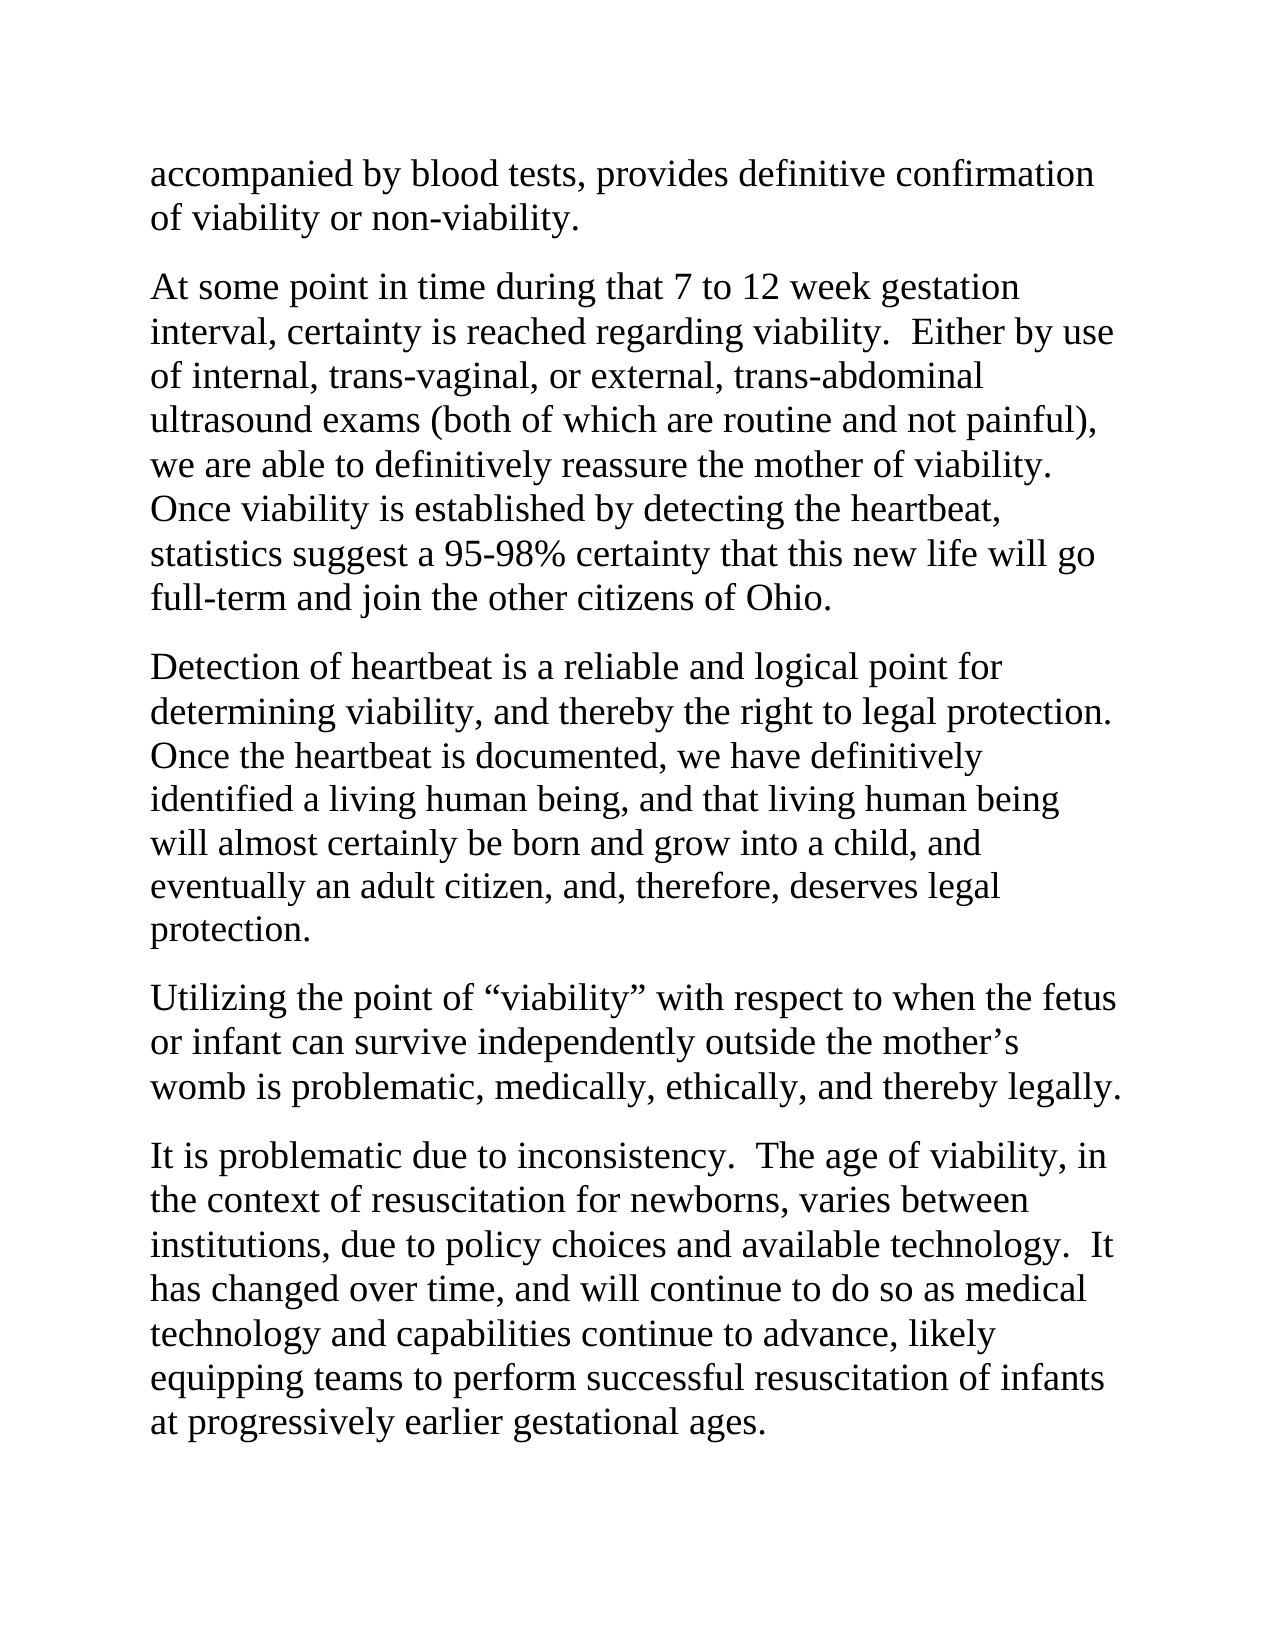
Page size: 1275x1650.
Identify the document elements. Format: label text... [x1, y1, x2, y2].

text At some point in time during that 7 to 12 week gestation interval, certainty is reached regarding viability. Either by use of internal, trans-vaginal, or external, trans-abdominal ultrasound exams (both of which are routine and not painful), we are able to definitively reassure the mother of viability. Once viability is established by detecting the heartbeat, statistics suggest a 95-98% certainty that this new life will go full-term and join the other citizens of Ohio. [150, 264, 1125, 619]
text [150, 150, 1125, 239]
text It is problematic due to inconsistency. The age of viability, in the context of resuscitation for newborns, varies between institutions, due to policy choices and available technology. It has changed over time, and will continue to do so as medical technology and capabilities continue to advance, likely equipping teams to perform successful resuscitation of infants at progressively earlier gestational ages. [150, 1132, 1125, 1443]
text Utilizing the point of “viability” with respect to when the fetus or infant can survive independently outside the mother’s womb is problematic, medically, ethically, and thereby legally. [150, 974, 1125, 1107]
text Detection of heartbeat is a reliable and logical point for determining viability, and thereby the right to legal protection. Once the heartbeat is documented, we have definitively identified a living human being, and that living human being will almost certainly be born and grow into a child, and eventually an adult citizen, and, therefore, deserves legal protection. [150, 644, 1125, 949]
